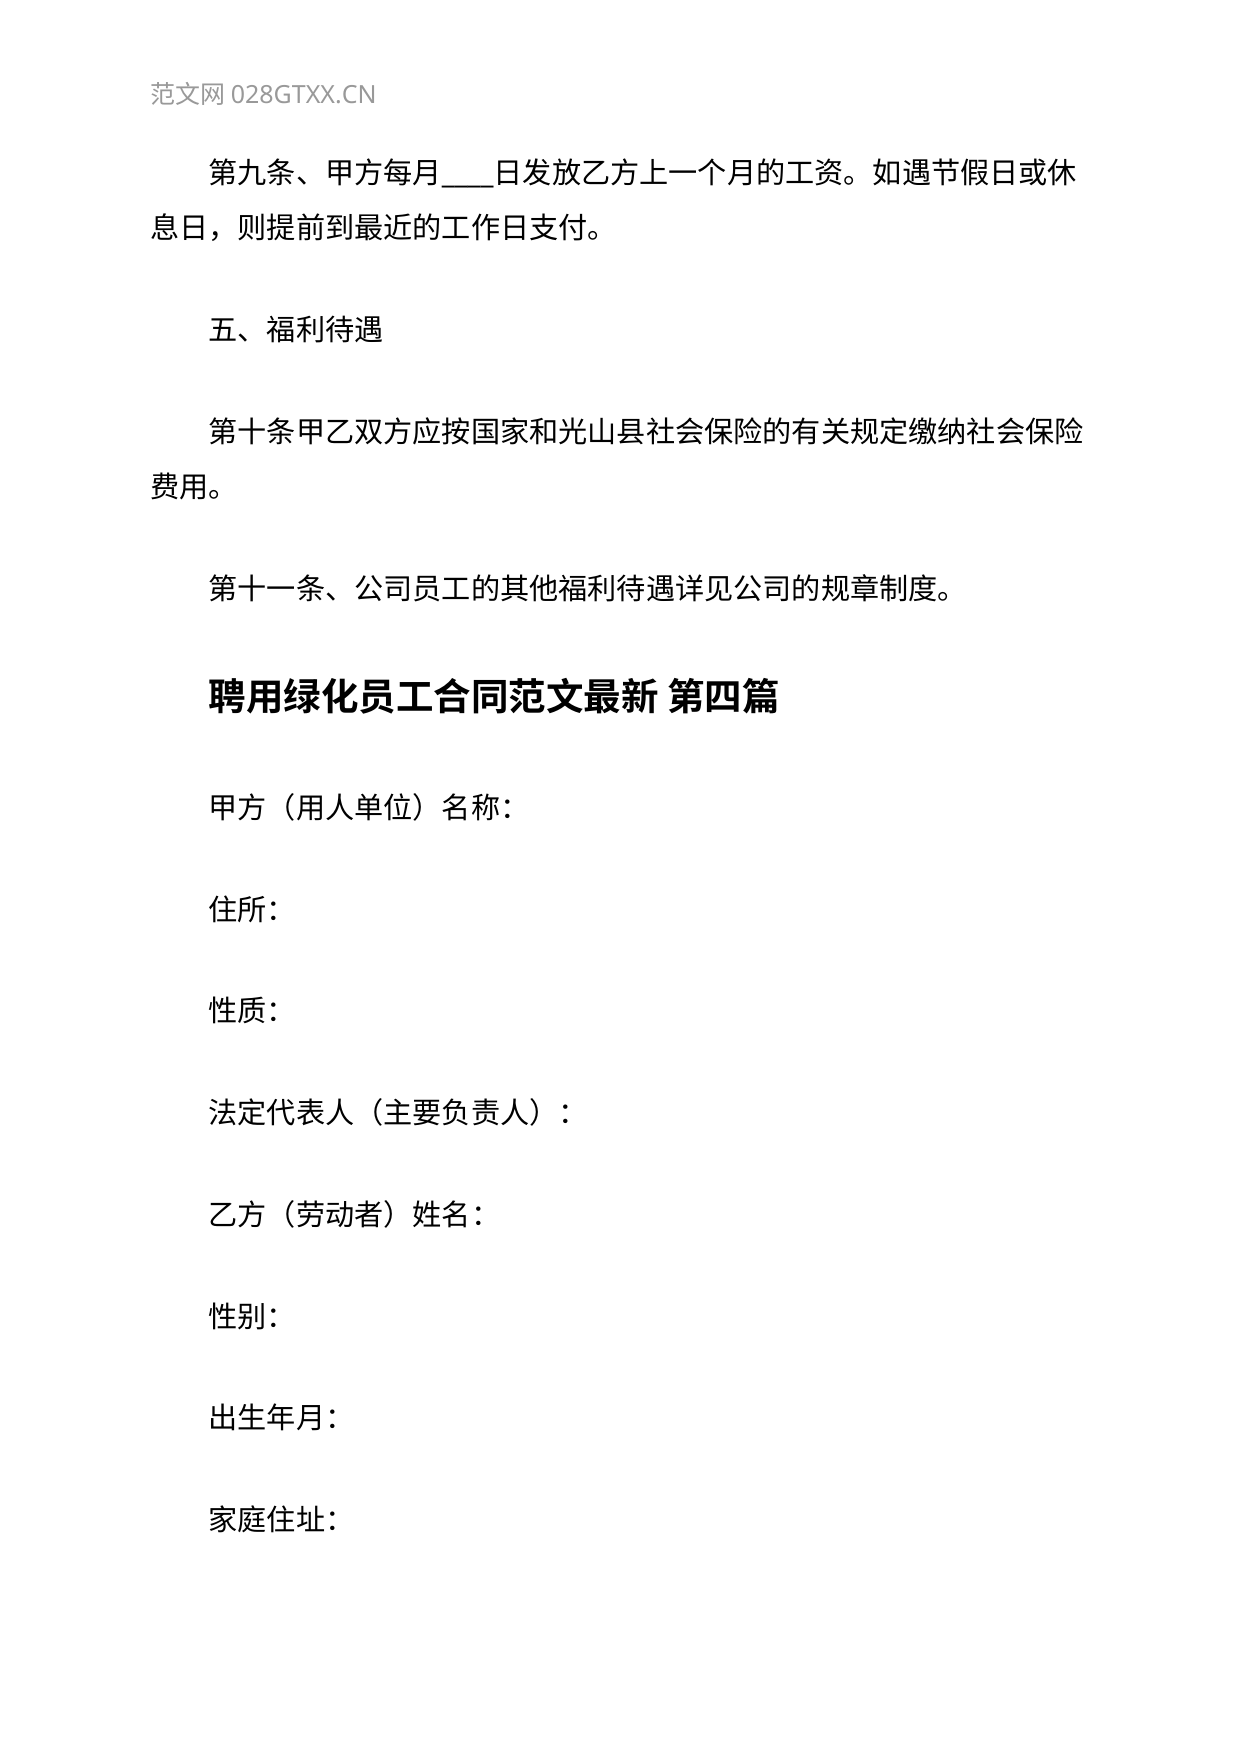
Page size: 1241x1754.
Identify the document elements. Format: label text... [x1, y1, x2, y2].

text 五、福利待遇 [150, 307, 1090, 349]
text 第十一条、公司员工的其他福利待遇详见公司的规章制度。 [150, 565, 1090, 607]
text 住所： [150, 886, 1090, 928]
text 第十条甲乙双方应按国家和光山县社会保险的有关规定缴纳社会保险费用。 [150, 408, 1090, 506]
text 出生年月： [150, 1395, 1090, 1437]
text 性别： [150, 1293, 1090, 1336]
text 甲方（用人单位）名称： [150, 784, 1090, 827]
text 乙方（劳动者）姓名： [150, 1191, 1090, 1234]
text 法定代表人（主要负责人）： [150, 1090, 1090, 1132]
text 聘用绿化员工合同范文最新 第四篇 [150, 667, 1090, 721]
text 性质： [150, 988, 1090, 1030]
text 第九条、甲方每月____日发放乙方上一个月的工资。如遇节假日或休息日，则提前到最近的工作日支付。 [150, 150, 1090, 247]
text 家庭住址： [150, 1497, 1090, 1539]
